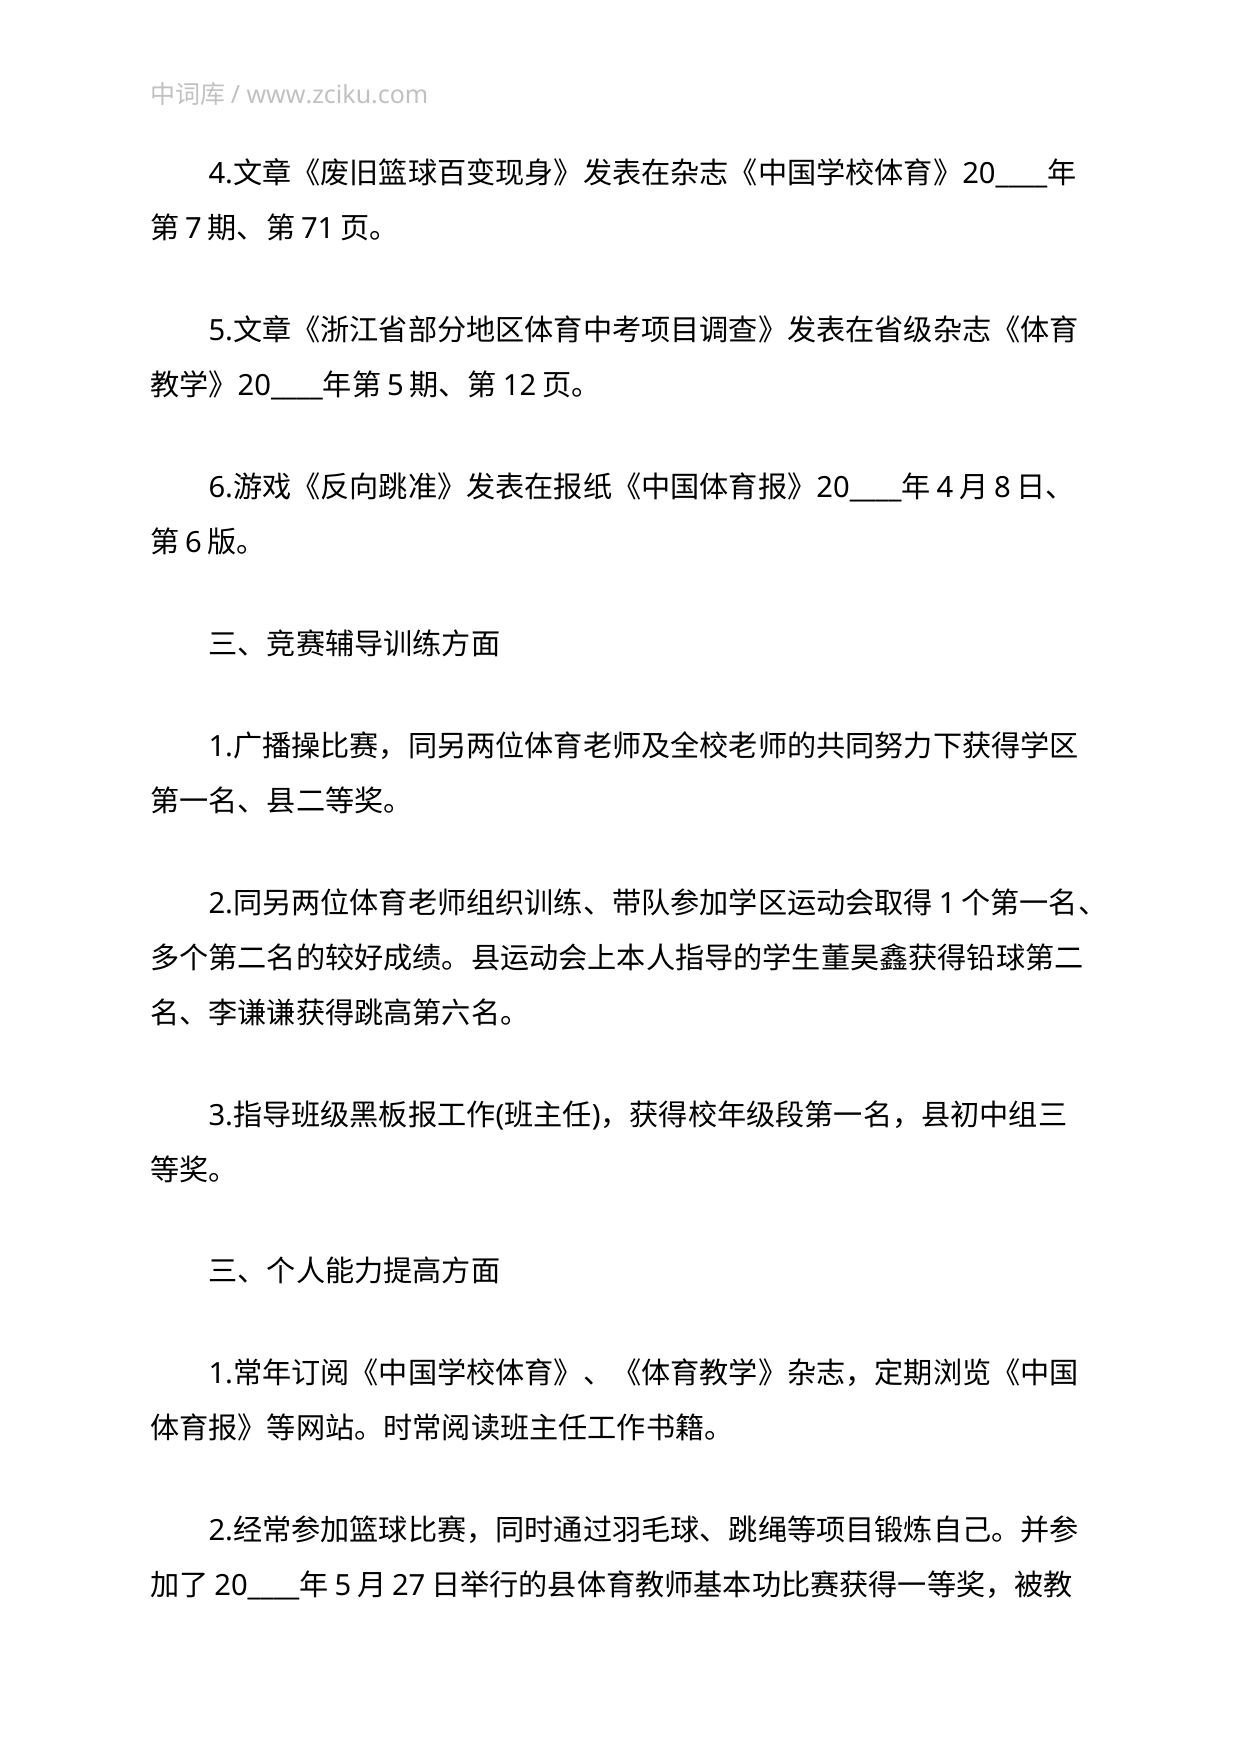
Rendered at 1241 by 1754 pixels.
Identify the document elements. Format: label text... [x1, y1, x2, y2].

text 3.指导班级黑板报工作(班主任)，获得校年级段第一名，县初中组三等奖。 [150, 1091, 1090, 1188]
text 1.广播操比赛，同另两位体育老师及全校老师的共同努力下获得学区第一名、县二等奖。 [150, 723, 1090, 820]
text 三、个人能力提高方面 [150, 1248, 1090, 1290]
text 2.同另两位体育老师组织训练、带队参加学区运动会取得1个第一名、多个第二名的较好成绩。县运动会上本人指导的学生董昊鑫获得铅球第二名、李谦谦获得跳高第六名。 [150, 879, 1090, 1032]
text 4.文章《废旧篮球百变现身》发表在杂志《中国学校体育》20____年第7期、第71页。 [150, 150, 1090, 247]
text 6.游戏《反向跳准》发表在报纸《中国体育报》20____年4月8日、第6版。 [150, 464, 1090, 561]
text 5.文章《浙江省部分地区体育中考项目调查》发表在省级杂志《体育教学》20____年第5期、第12页。 [150, 307, 1090, 404]
text 三、竞赛辅导训练方面 [150, 621, 1090, 663]
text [150, 1506, 1090, 1604]
text 1.常年订阅《中国学校体育》、《体育教学》杂志，定期浏览《中国体育报》等网站。时常阅读班主任工作书籍。 [150, 1350, 1090, 1447]
